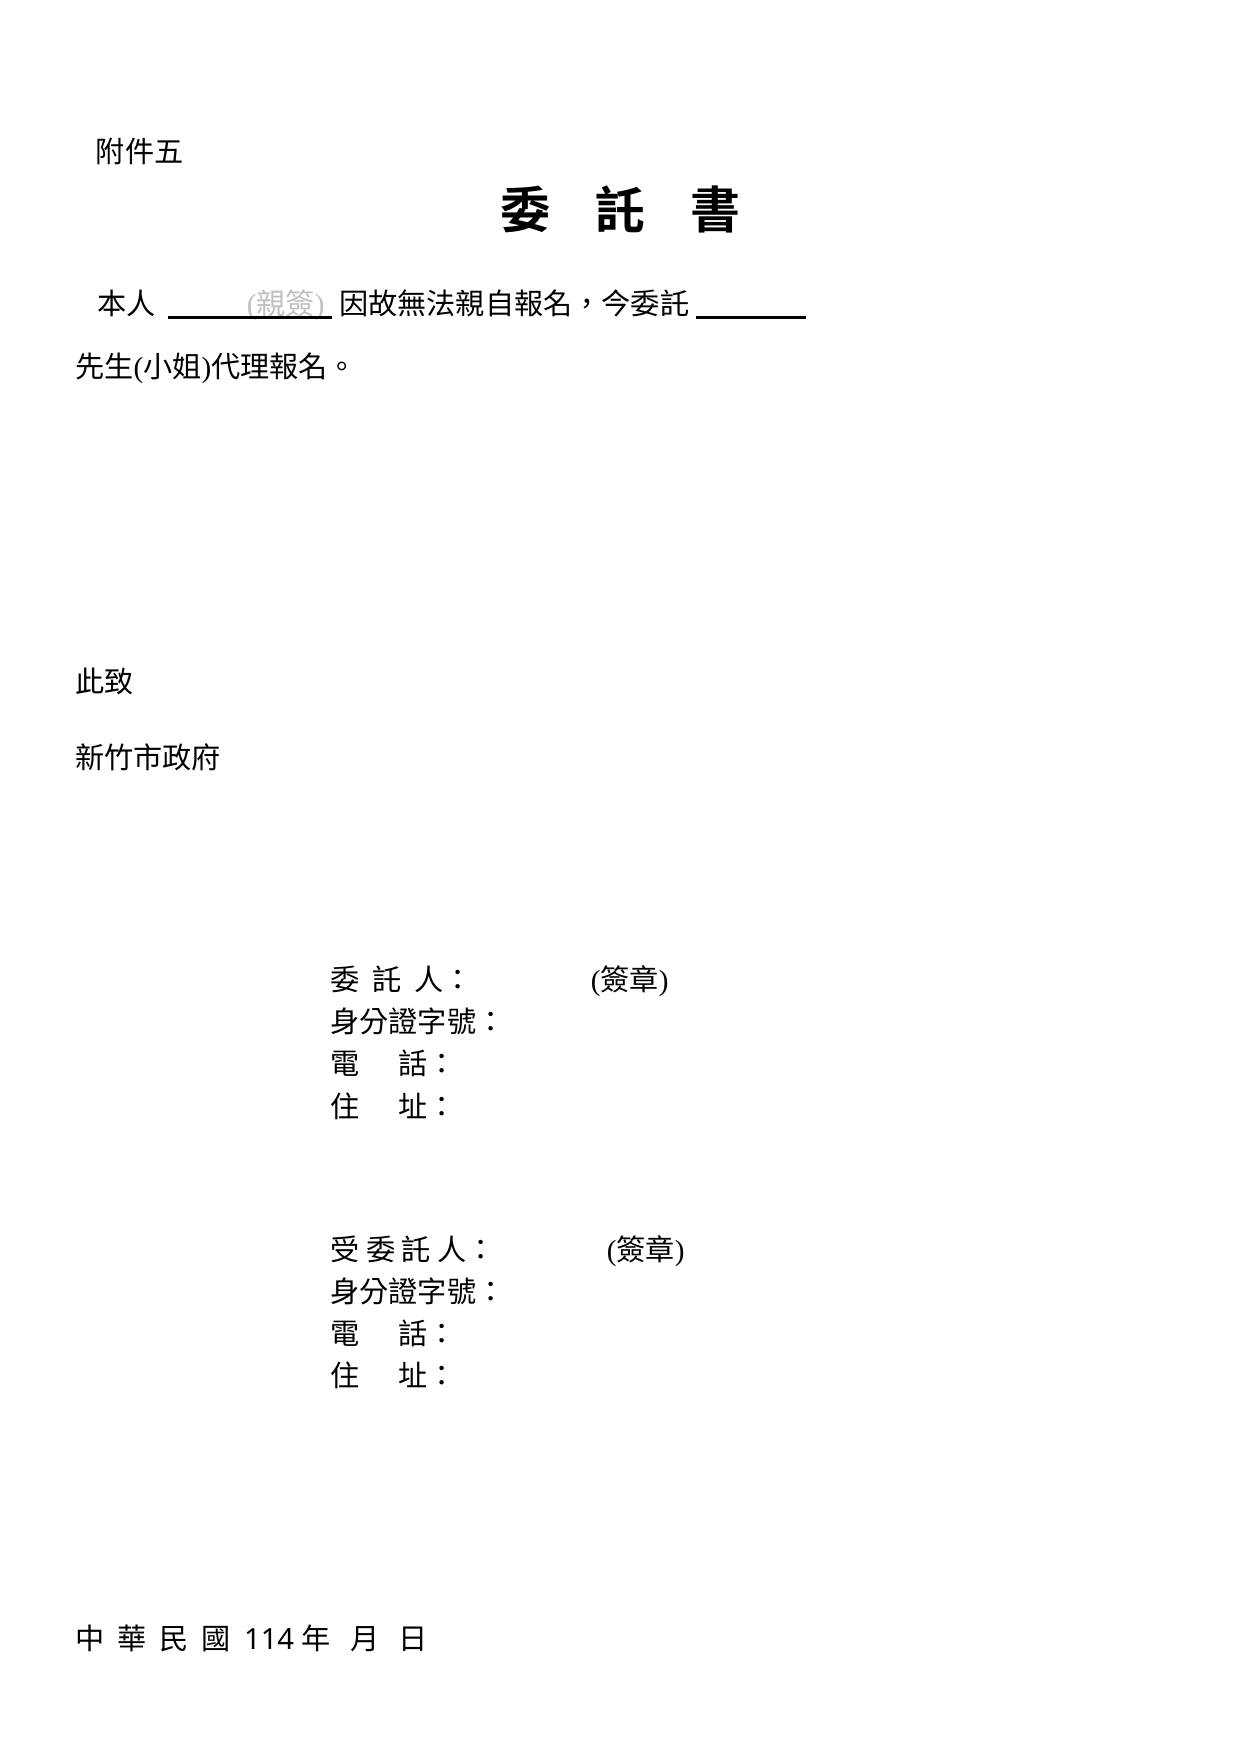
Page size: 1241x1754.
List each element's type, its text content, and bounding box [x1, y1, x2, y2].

text 中 華 民 國 114 年 月 日 [75, 1615, 1165, 1658]
text 電 話： [75, 1311, 1165, 1353]
text 受 委 託 人： (簽章) [75, 1226, 1165, 1268]
text 住 址： [75, 1353, 1165, 1395]
text 電 話： [75, 1041, 1165, 1083]
text 此致 [75, 659, 1165, 701]
text 住 址： [75, 1083, 1165, 1126]
text 先生(小姐)代理報名。 [75, 344, 1165, 386]
text 委 託 書 [75, 170, 1165, 243]
text 新竹市政府 [75, 734, 1165, 777]
text 身分證字號： [75, 999, 1165, 1041]
text 附件五 [88, 129, 1165, 170]
text 身分證字號： [75, 1268, 1165, 1311]
text 委 託 人： (簽章) [75, 956, 1165, 999]
text 本人 (親簽) 因故無法親自報名，今委託 [75, 280, 1165, 322]
